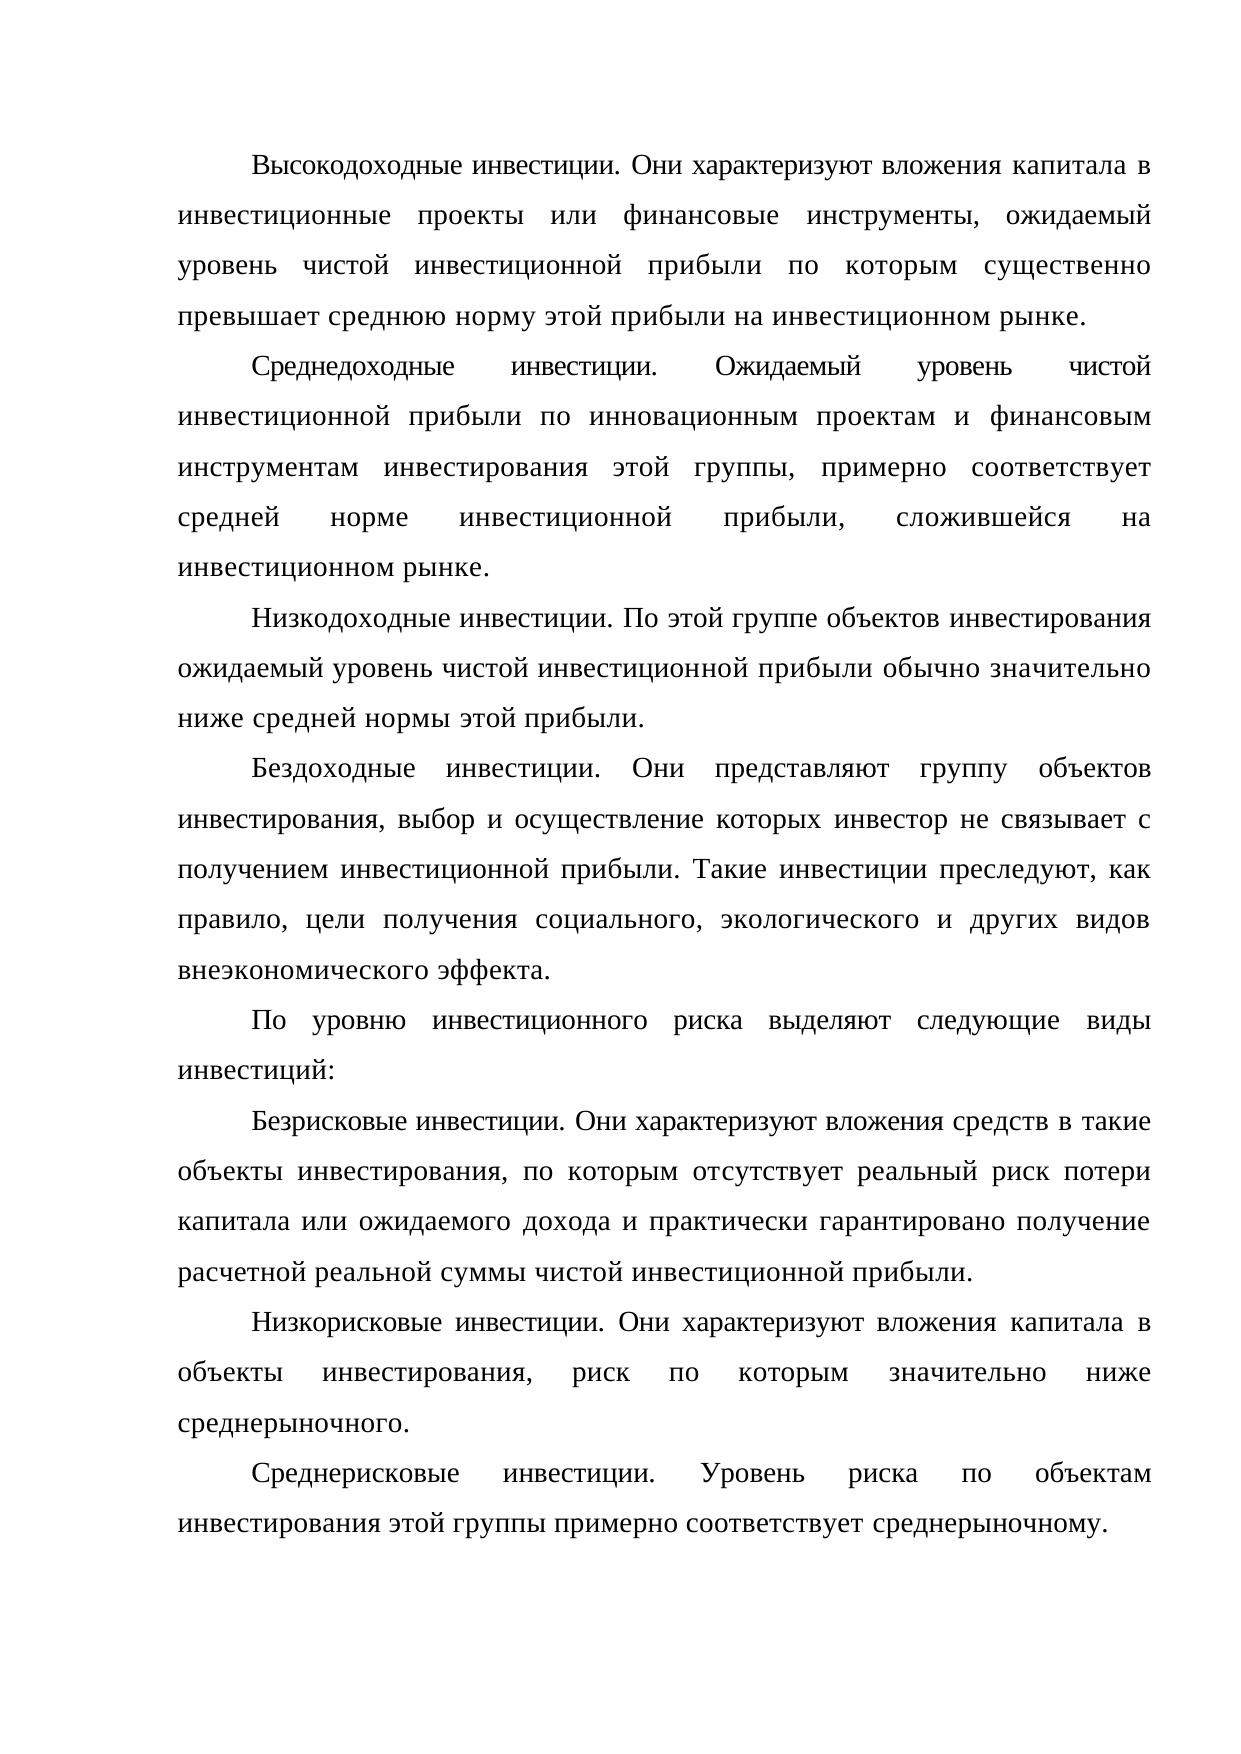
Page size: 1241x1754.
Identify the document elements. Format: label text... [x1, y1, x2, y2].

text По уровню инвестиционного риска выделяют следующие виды инвестиций: [177, 1002, 1152, 1086]
text Высокодоходные инвестиции. Они характеризуют вложения капитала в инвестиционные проекты или финансовые инструменты, ожидаемый уровень чистой инвестиционной прибыли по которым существенно превышает среднюю норму этой прибыли на инвестиционном рынке. [177, 147, 1152, 331]
text Бездоходные инвестиции. Они представляют группу объектов инвестирования, выбор и осуществление которых инвестор не связывает с получением инвестиционной прибыли. Такие инвестиции преследуют, как правило, цели получения социального, экологического и других видов внеэкономического эффекта. [177, 751, 1152, 985]
text Низкорисковые инвестиции. Они характеризуют вложения капитала в объекты инвестирования, риск по которым значительно ниже среднерыночного. [177, 1304, 1152, 1438]
text Среднерисковые инвестиции. Уровень риска по объектам инвестирования этой группы примерно соответствует среднерыночному. [177, 1455, 1152, 1539]
text Низкодоходные инвестиции. По этой группе объектов инвестирования ожидаемый уровень чистой инвестиционной прибыли обычно значительно ниже средней нормы этой прибыли. [177, 600, 1152, 734]
text Безрисковые инвестиции. Они характеризуют вложения средств в такие объекты инвестирования, по которым отсутствует реальный риск потери капитала или ожидаемого дохода и практически гарантировано получение расчетной реальной суммы чистой инвестиционной прибыли. [177, 1103, 1152, 1287]
text Среднедоходные инвестиции. Ожидаемый уровень чистой инвестиционной прибыли по инновационным проектам и финансовым инструментам инвестирования этой группы, примерно соответствует средней норме инвестиционной прибыли, сложившейся на инвестиционном рынке. [177, 348, 1152, 583]
